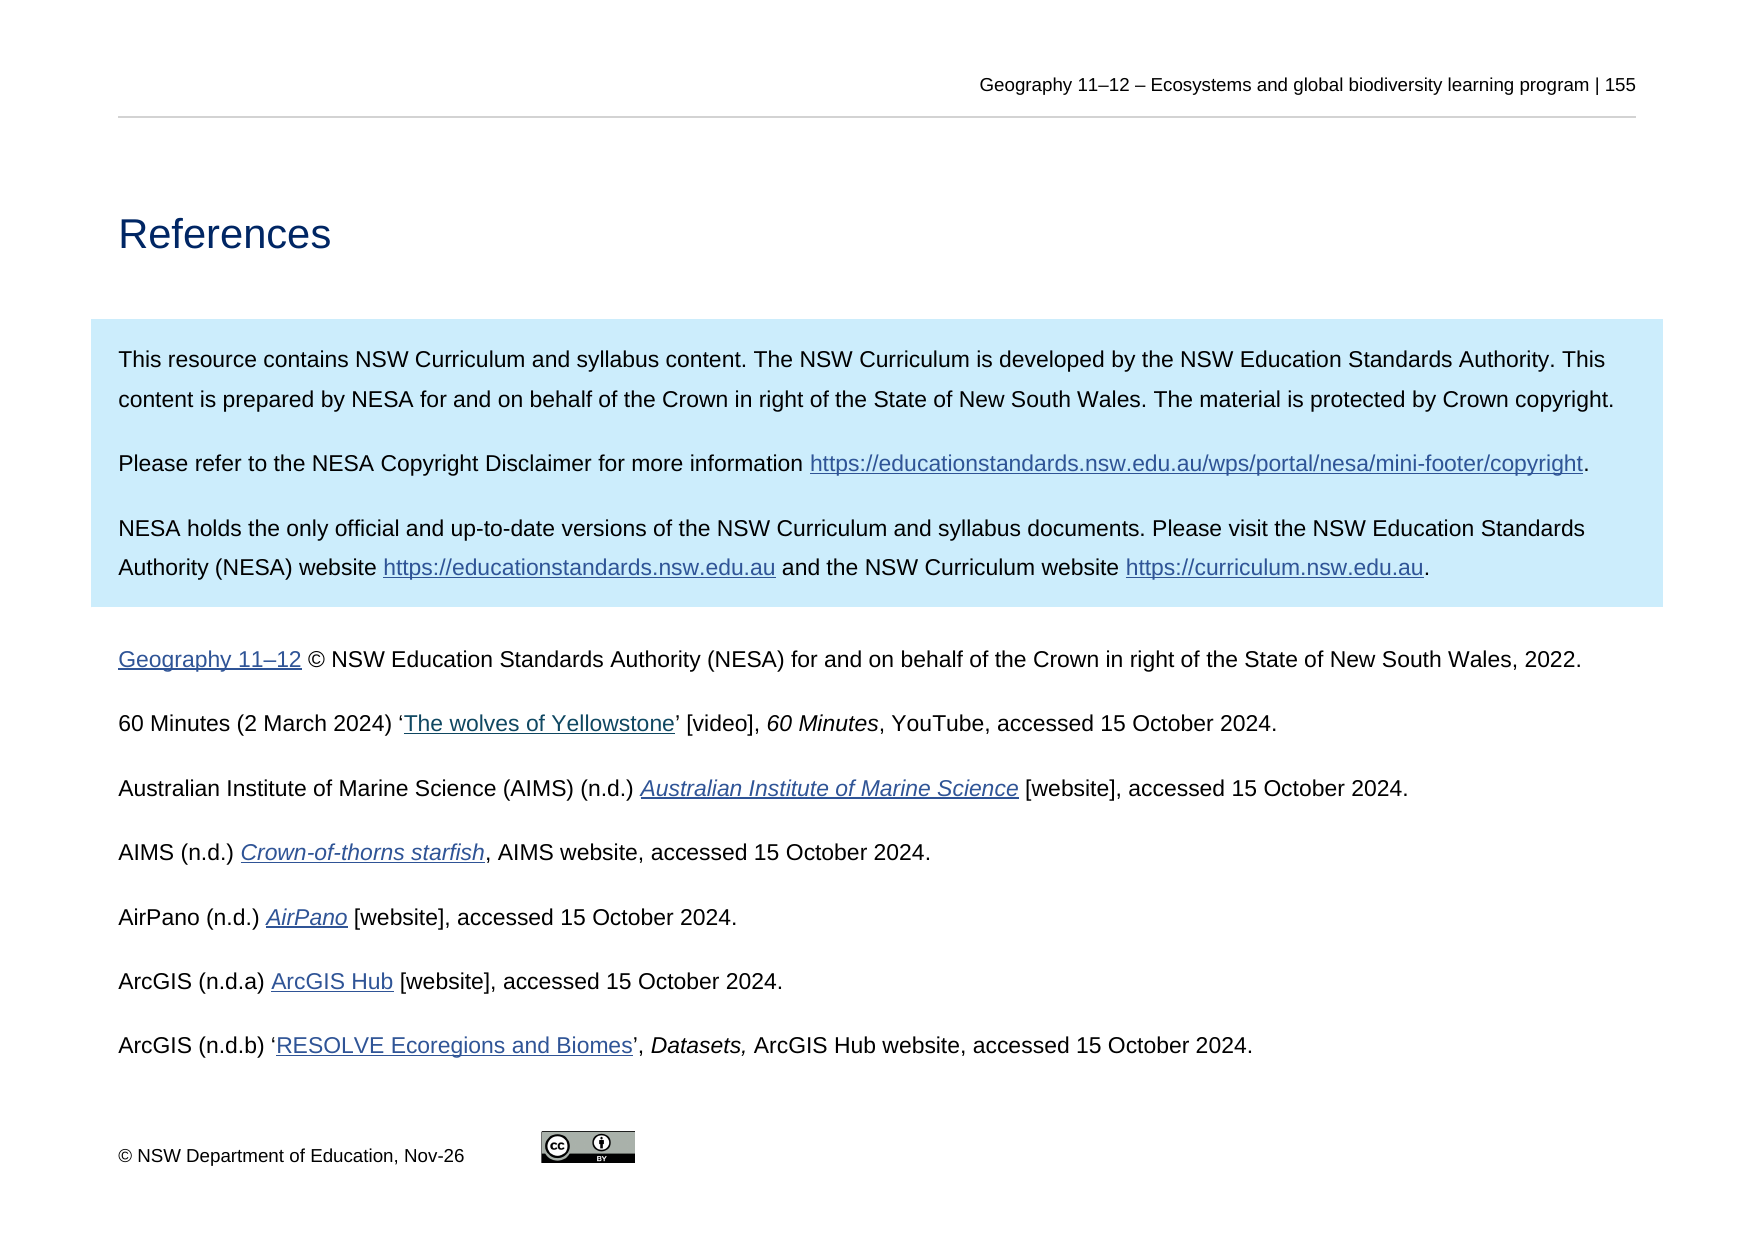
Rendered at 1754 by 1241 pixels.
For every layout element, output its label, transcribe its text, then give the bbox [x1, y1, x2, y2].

text Geography 11–12 © NSW Education Standards Authority (NESA) for and on behalf of the Crown in right of the State of New South Wales, 2022. [118, 646, 1636, 672]
picture [541, 1131, 635, 1163]
text AirPano (n.d.) AirPano [website], accessed 15 October 2024. [118, 903, 1636, 930]
text ArcGIS (n.d.a) ArcGIS Hub [website], accessed 15 October 2024. [118, 968, 1636, 994]
text Please refer to the NESA Copyright Disclaimer for more information https://educationstandards.nsw.edu.au/wps/portal/nesa/mini-footer/copyright. [97, 423, 1657, 476]
text 60 Minutes (2 March 2024) ‘The wolves of Yellowstone’ [video], 60 Minutes, YouTube, accessed 15 October 2024. [118, 710, 1636, 736]
text AIMS (n.d.) Crown-of-thorns starfish, AIMS website, accessed 15 October 2024. [118, 839, 1636, 865]
text ArcGIS (n.d.b) ‘RESOLVE Ecoregions and Biomes’, Datasets, ArcGIS Hub website, accessed 15 October 2024. [118, 1032, 1636, 1059]
text Australian Institute of Marine Science (AIMS) (n.d.) Australian Institute of Marine Science [website], accessed 15 October 2024. [118, 774, 1636, 801]
text NESA holds the only official and up-to-date versions of the NSW Curriculum and syllabus documents. Please visit the NSW Education Standards Authority (NESA) website https://educationstandards.nsw.edu.au and the NSW Curriculum website https://curriculum.nsw.edu.au. [97, 487, 1657, 601]
subtitle References [118, 210, 1636, 258]
text This resource contains NSW Curriculum and syllabus content. The NSW Curriculum is developed by the NSW Education Standards Authority. This content is prepared by NESA for and on behalf of the Crown in right of the State of New South Wales. The material is protected by Crown copyright. [97, 325, 1657, 412]
